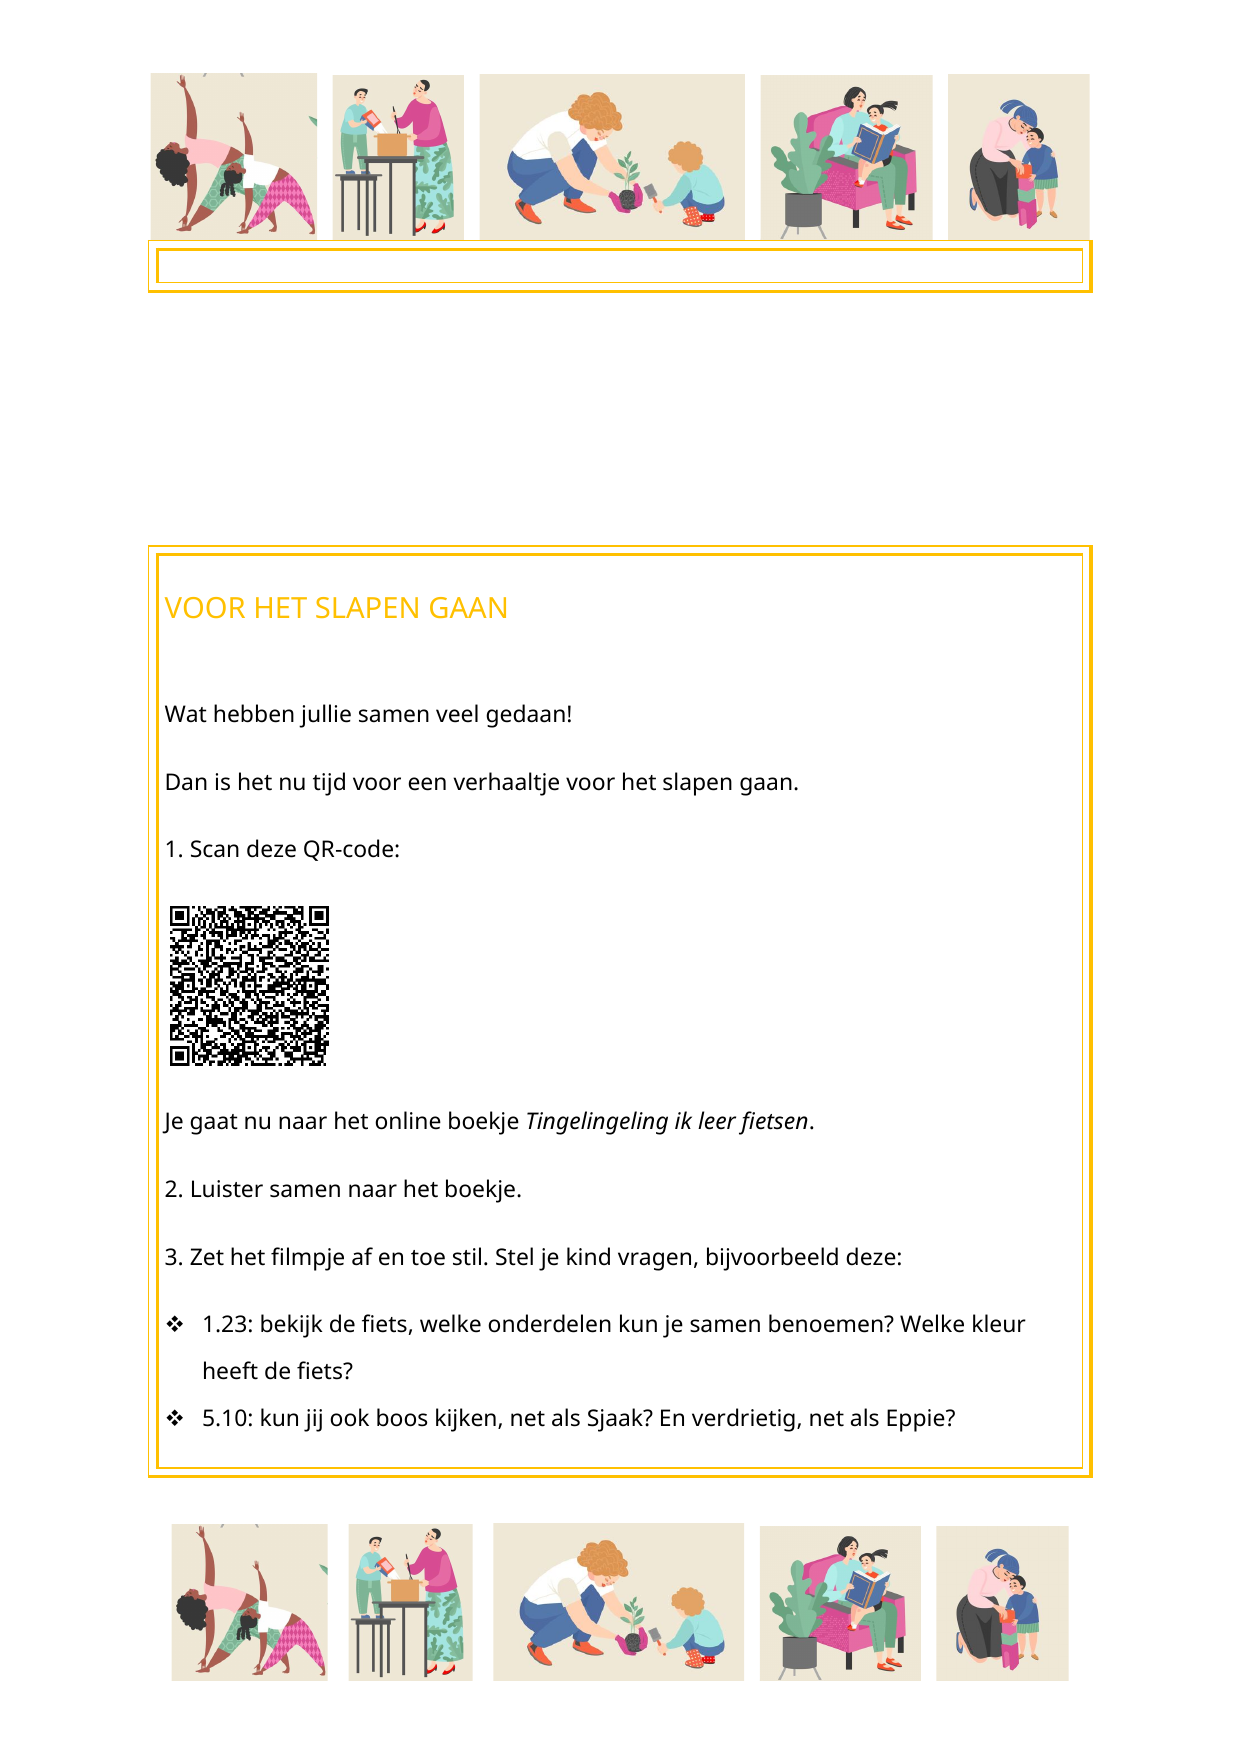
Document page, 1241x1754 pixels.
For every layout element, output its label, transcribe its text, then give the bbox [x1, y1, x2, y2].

picture [332, 75, 464, 240]
picture [171, 1524, 328, 1681]
picture [479, 74, 745, 240]
picture [760, 75, 933, 240]
picture [348, 1524, 473, 1681]
picture [164, 900, 334, 1071]
picture [150, 73, 318, 240]
picture [493, 1523, 745, 1681]
picture [948, 74, 1090, 240]
table_header Activiteit 2 [153, 241, 1087, 282]
picture [759, 1526, 921, 1681]
picture [936, 1526, 1069, 1681]
